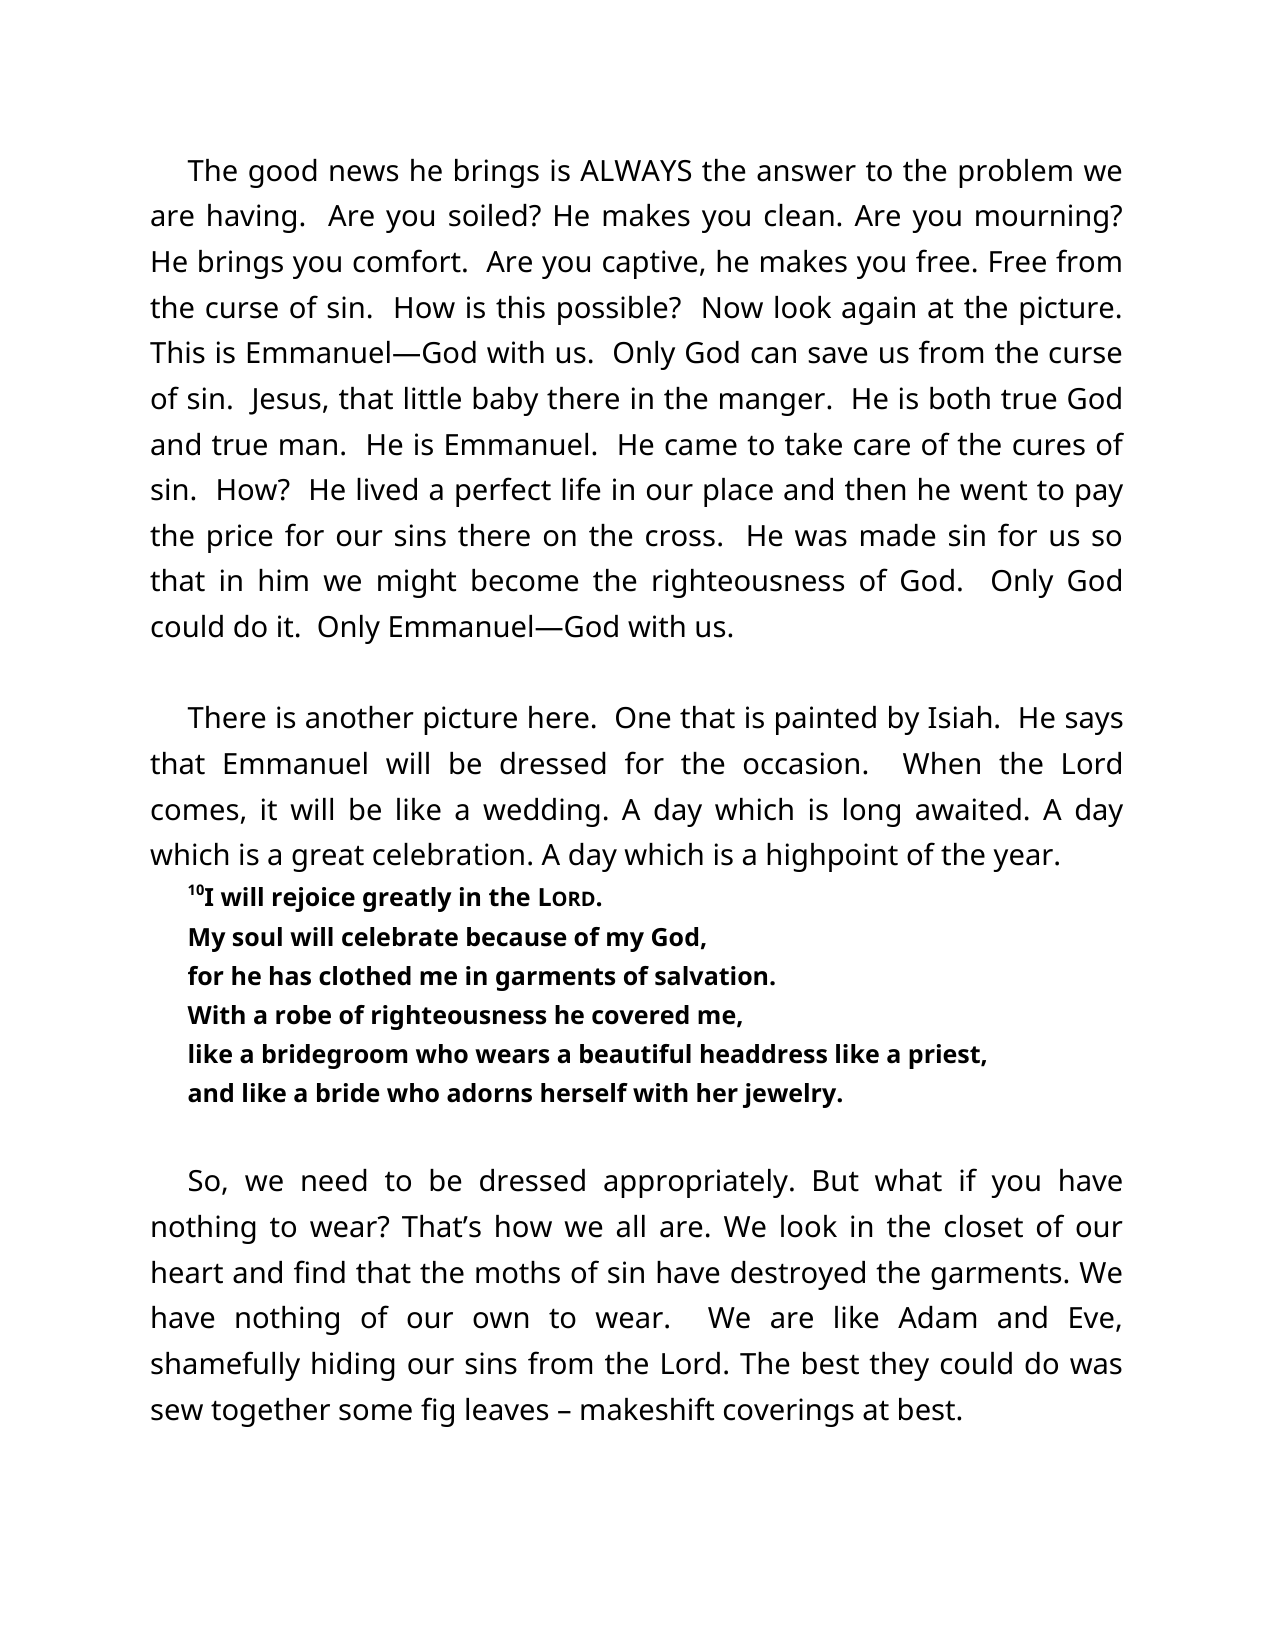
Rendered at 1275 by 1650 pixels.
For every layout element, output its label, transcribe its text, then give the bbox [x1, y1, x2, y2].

text 10I will rejoice greatly in the Lord. [150, 880, 1125, 914]
text With a robe of righteousness he covered me, [150, 997, 1125, 1032]
text The good news he brings is ALWAYS the answer to the problem we are having. Are you soiled? He makes you clean. Are you mourning? He brings you comfort. Are you captive, he makes you free. Free from the curse of sin. How is this possible? Now look again at the picture. This is Emmanuel—God with us. Only God can save us from the curse of sin. Jesus, that little baby there in the manger. He is both true God and true man. He is Emmanuel. He came to take care of the cures of sin. How? He lived a perfect life in our place and then he went to pay the price for our sins there on the cross. He was made sin for us so that in him we might become the righteousness of God. Only God could do it. Only Emmanuel—God with us. [150, 150, 1125, 646]
text So, we need to be dressed appropriately. But what if you have nothing to wear? That’s how we all are. We look in the closet of our heart and find that the moths of sin have destroyed the garments. We have nothing of our own to wear. We are like Adam and Eve, shamefully hiding our sins from the Lord. The best they could do was sew together some fig leaves – makeshift coverings at best. [150, 1161, 1125, 1428]
text and like a bride who adorns herself with her jewelry. [150, 1076, 1125, 1110]
text like a bridegroom who wears a beautiful headdress like a priest, [150, 1037, 1125, 1071]
text My soul will celebrate because of my God, [150, 919, 1125, 953]
text There is another picture here. One that is painted by Isiah. He says that Emmanuel will be dressed for the occasion. When the Lord comes, it will be like a wedding. A day which is long awaited. A day which is a great celebration. A day which is a highpoint of the year. [150, 697, 1125, 874]
text for he has clothed me in garments of salvation. [150, 958, 1125, 992]
